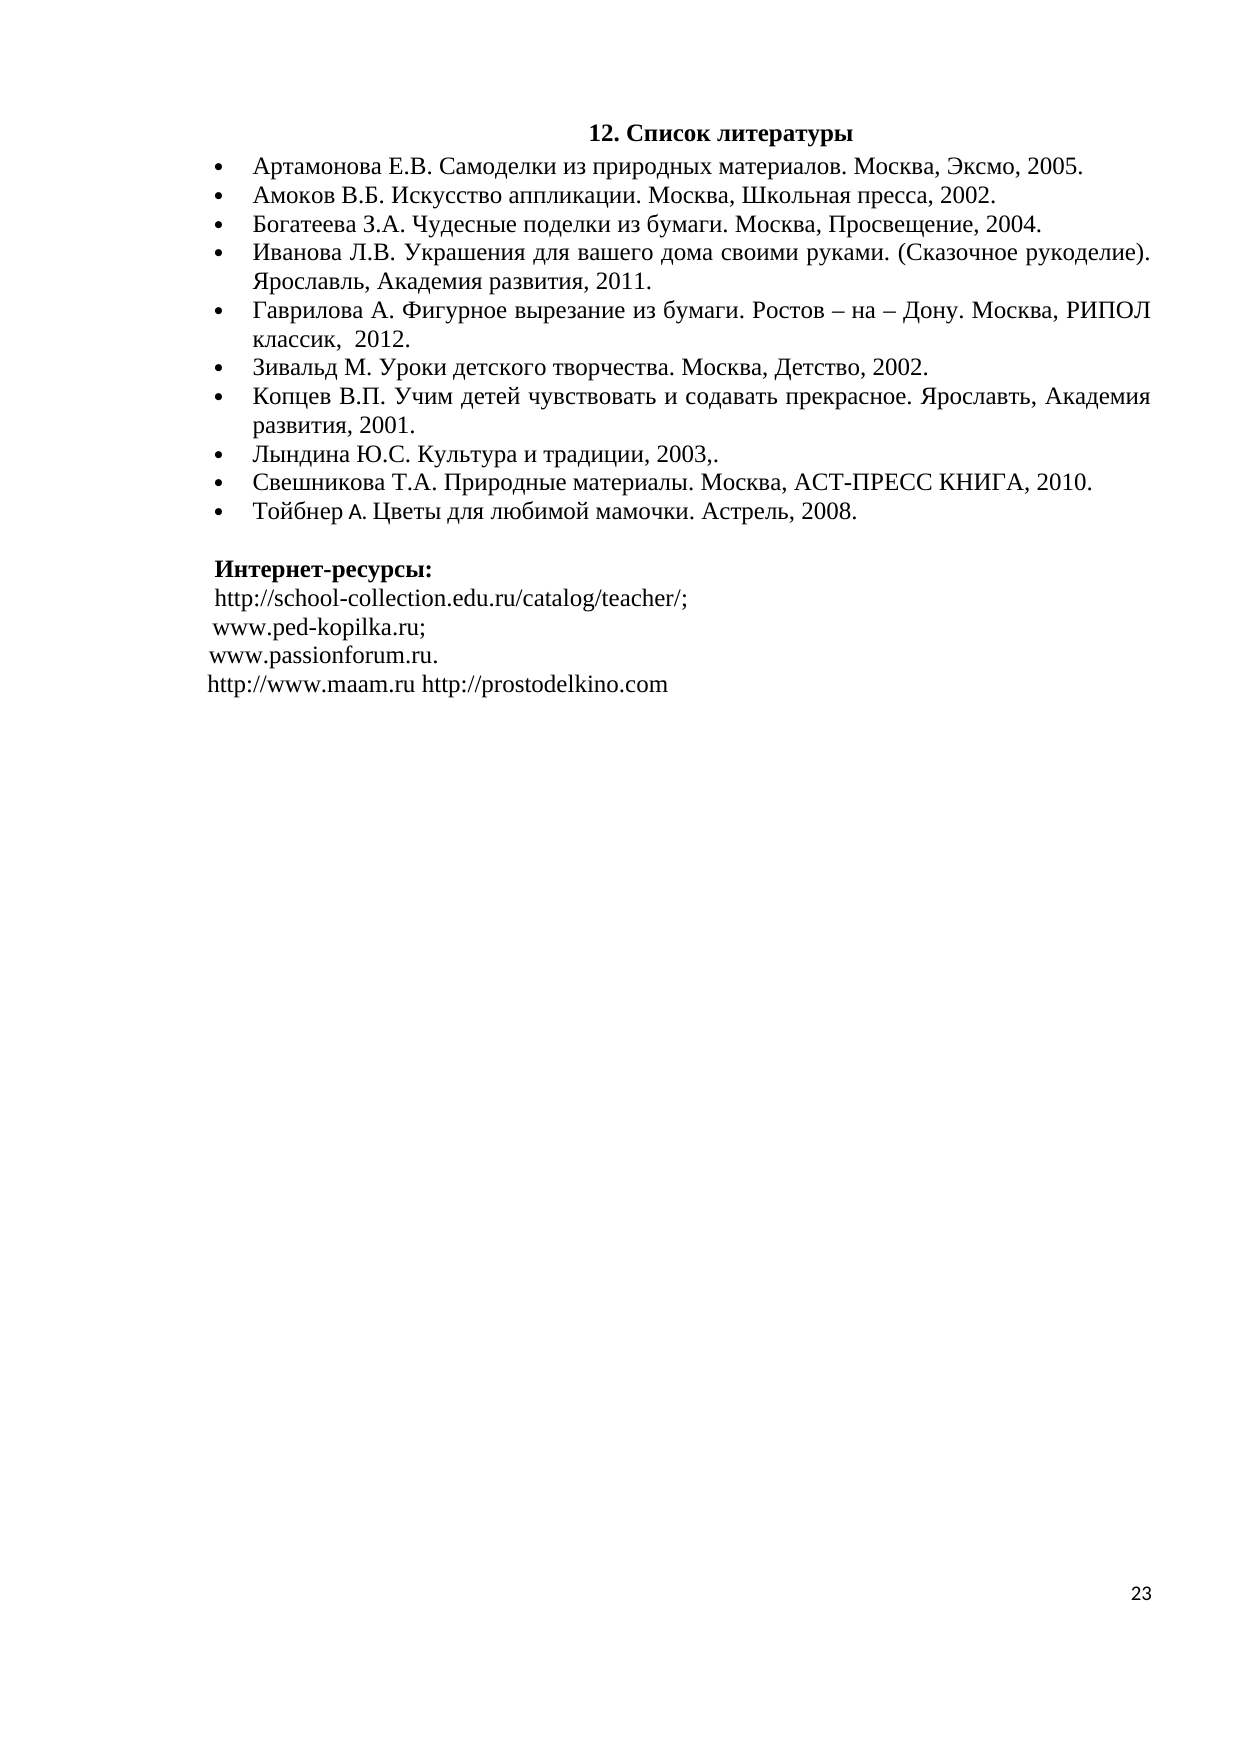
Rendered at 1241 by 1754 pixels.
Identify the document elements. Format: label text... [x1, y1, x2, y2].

list Свешникова Т.А. Природные материалы. Москва, АСТ-ПРЕСС КНИГА, 2010. [215, 467, 1152, 496]
list Гаврилова А. Фигурное вырезание из бумаги. Ростов – на – Дону. Москва, РИПОЛ классик, 2012. [215, 295, 1152, 352]
text www.passionforum.ru. [140, 641, 1152, 669]
list Амоков В.Б. Искусство аппликации. Москва, Школьная пресса, 2002. [215, 180, 1152, 209]
list Богатеева З.А. Чудесные поделки из бумаги. Москва, Просвещение, 2004. [215, 209, 1152, 237]
list Тойбнер А. Цветы для любимой мамочки. Астрель, 2008. [215, 496, 1152, 525]
list Копцев В.П. Учим детей чувствовать и содавать прекрасное. Ярославть, Академия развития, 2001. [215, 381, 1152, 439]
list Лындина Ю.С. Культура и традиции, 2003,. [215, 439, 1152, 467]
text http://school-collection.edu.ru/catalog/teacher/; [214, 583, 1152, 612]
list Артамонова Е.В. Самоделки из природных материалов. Москва, Эксмо, 2005. [215, 151, 1152, 180]
text Интернет-ресурсы: [214, 554, 1152, 583]
list Список литературы [290, 118, 1152, 147]
list Иванова Л.В. Украшения для вашего дома своими руками. (Сказочное рукоделие). Ярославль, Академия развития, 2011. [215, 237, 1152, 295]
text www.ped-kopilka.ru; [140, 612, 1152, 641]
text http://www.maam.ru http://prostodelkino.com [140, 669, 1152, 698]
list Зивальд М. Уроки детского творчества. Москва, Детство, 2002. [215, 352, 1152, 381]
